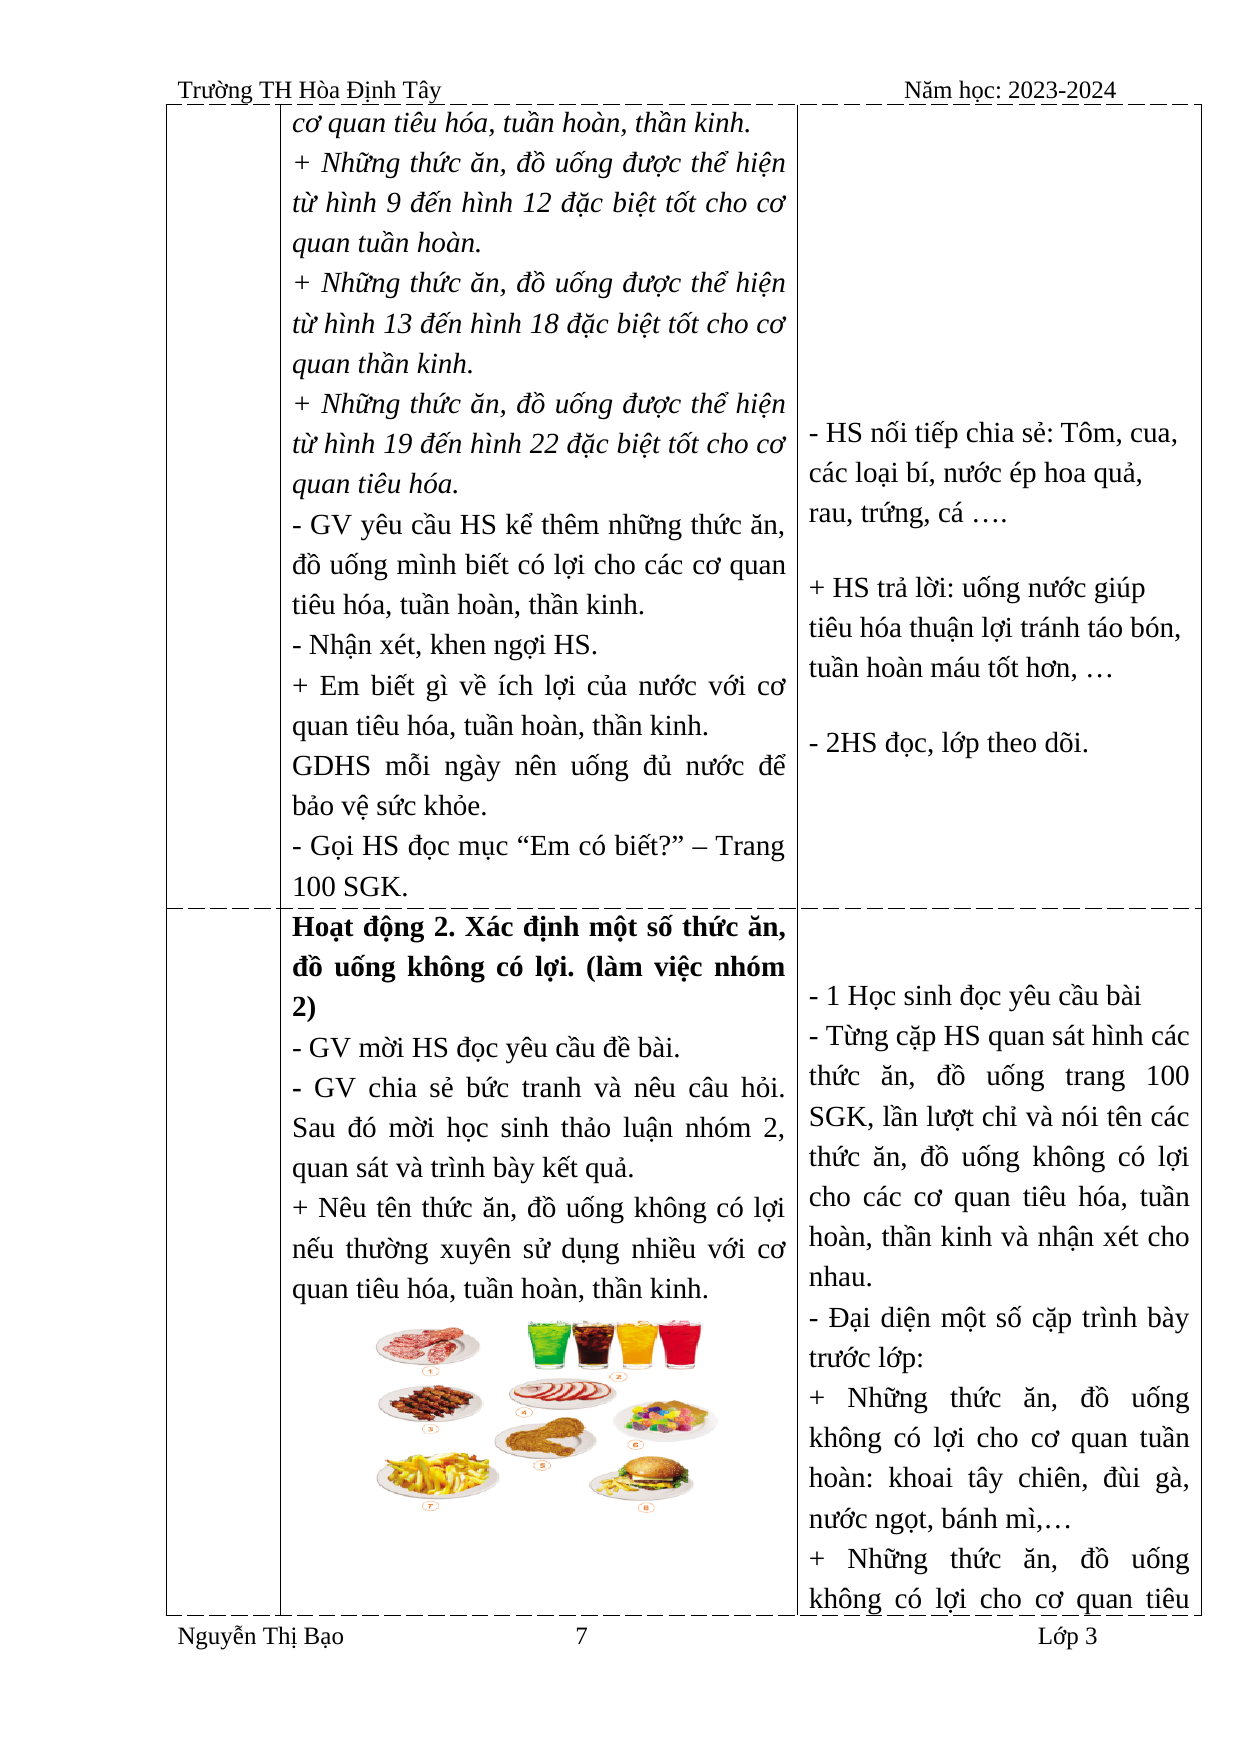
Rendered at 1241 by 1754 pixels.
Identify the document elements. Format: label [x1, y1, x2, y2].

table_cell [281, 104, 797, 908]
table_cell [167, 908, 280, 1615]
table_cell [281, 908, 797, 1615]
table_cell [167, 104, 280, 908]
picture [359, 1311, 719, 1516]
table_cell [798, 104, 1201, 908]
table_cell [798, 908, 1201, 1615]
